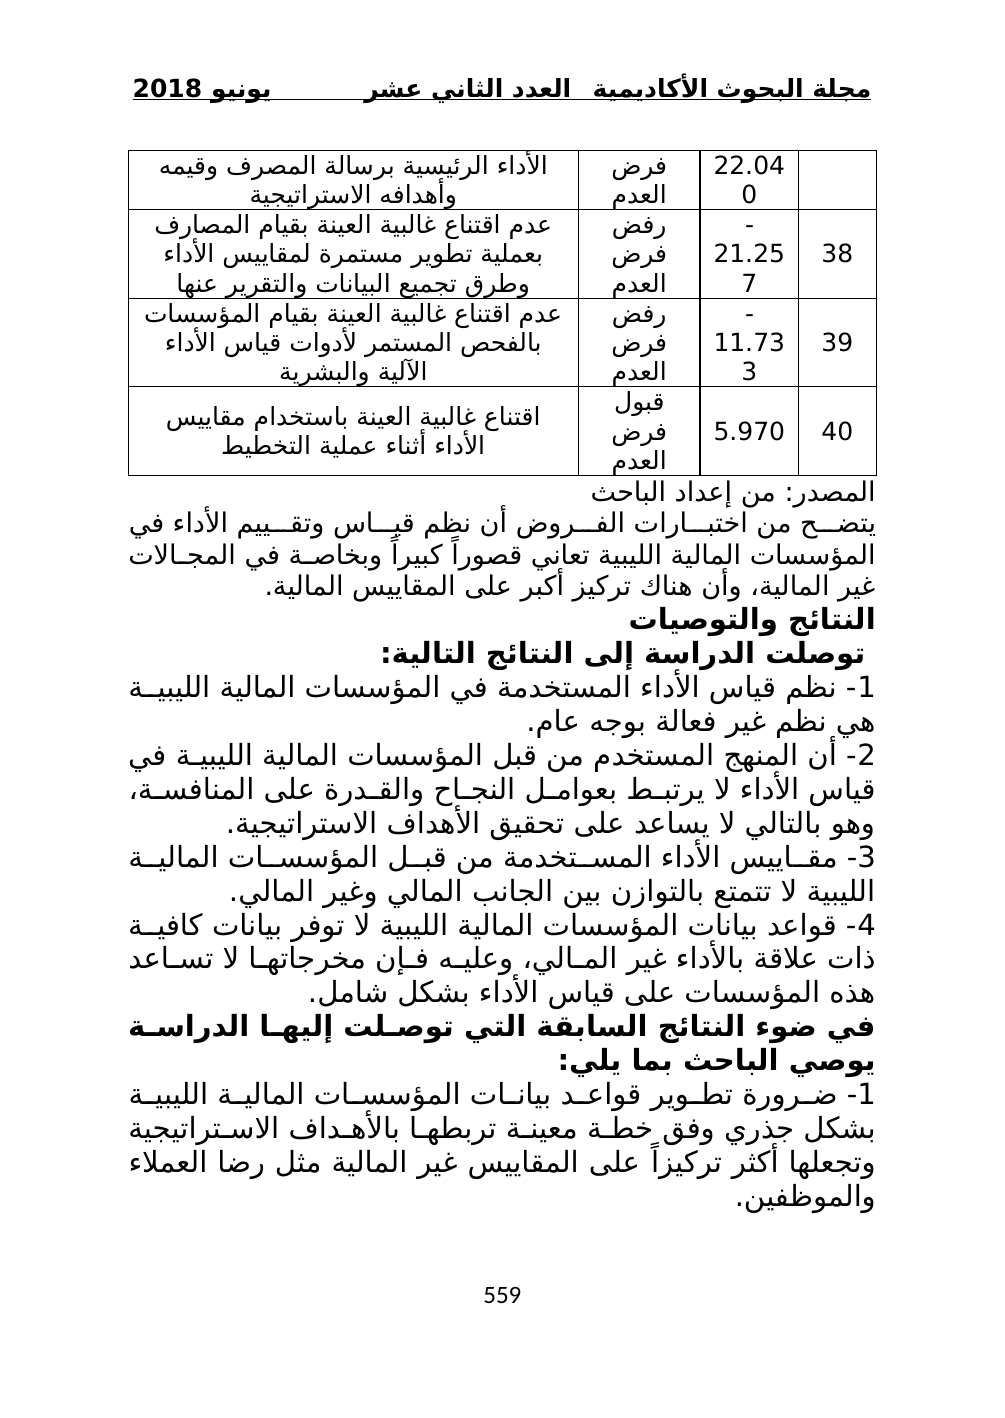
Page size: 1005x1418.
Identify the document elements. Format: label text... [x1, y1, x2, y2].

text 1- ضرورة تطوير قواعد بيانات المؤسسات المالية الليبية بشكل جذري وفق خطة معينة تربطها بالأهداف الاستراتيجية وتجعلها أكثر تركيزاً على المقاييس غير المالية مثل رضا العملاء والموظفين. [128, 1078, 876, 1213]
table_cell عدم اقتناع غالبية العينة بقيام المصارف بعملية تطوير مستمرة لمقاييس الأداء وطرق تجميع البيانات والتقرير عنها [129, 210, 578, 298]
table_cell 5.970 [701, 387, 798, 475]
table_cell -22.040 [701, 151, 798, 209]
table_cell 39 [799, 299, 876, 386]
text 1- نظم قياس الأداء المستخدمة في المؤسسات المالية الليبية هي نظم غير فعالة بوجه عام. [128, 670, 876, 738]
text النتائج والتوصيات [128, 602, 876, 636]
text 4- قواعد بيانات المؤسسات المالية الليبية لا توفر بيانات كافية ذات علاقة بالأداء غير المالي، وعليه فإن مخرجاتها لا تساعد هذه المؤسسات على قياس الأداء بشكل شامل. [128, 908, 876, 1010]
table_cell -11.733 [701, 299, 798, 386]
table_cell 40 [799, 387, 876, 475]
table_cell عدم اقتناع غالبية العينة بقيام المؤسسات بالفحص المستمر لأدوات قياس الأداء الآلية والبشرية [129, 299, 578, 386]
table_cell رفض فرض العدم [579, 210, 699, 298]
text في ضوء النتائج السابقة التي توصلت إليها الدراسة يوصي الباحث بما يلي: [128, 1010, 876, 1078]
table_cell رفض فرض العدم [579, 151, 699, 209]
text توصلت الدراسة إلى النتائج التالية: [128, 636, 876, 670]
table_cell -21.257 [701, 210, 798, 298]
table_cell رفض فرض العدم [579, 299, 699, 386]
text 2- أن المنهج المستخدم من قبل المؤسسات المالية الليبية في قياس الأداء لا يرتبط بعوامل النجاح والقدرة على المنافسة، وهو بالتالي لا يساعد على تحقيق الأهداف الاستراتيجية. [128, 738, 876, 840]
table_cell اقتناع غالبية العينة باستخدام مقاييس الأداء أثناء عملية التخطيط [129, 387, 578, 475]
text يتضح من اختبارات الفروض أن نظم قياس وتقييم الأداء في المؤسسات المالية الليبية تعاني قصوراً كبيراً وبخاصة في المجالات غير المالية، وأن هناك تركيز أكبر على المقاييس المالية. [128, 508, 876, 602]
text المصدر: من إعداد الباحث [128, 476, 876, 508]
table_cell 38 [799, 210, 876, 298]
text 3- مقاييس الأداء المستخدمة من قبل المؤسسات المالية الليبية لا تتمتع بالتوازن بين الجانب المالي وغير المالي. [128, 840, 876, 908]
table_cell 37 [799, 151, 876, 209]
table_cell قبول فرض العدم [579, 387, 699, 475]
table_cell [129, 151, 578, 209]
